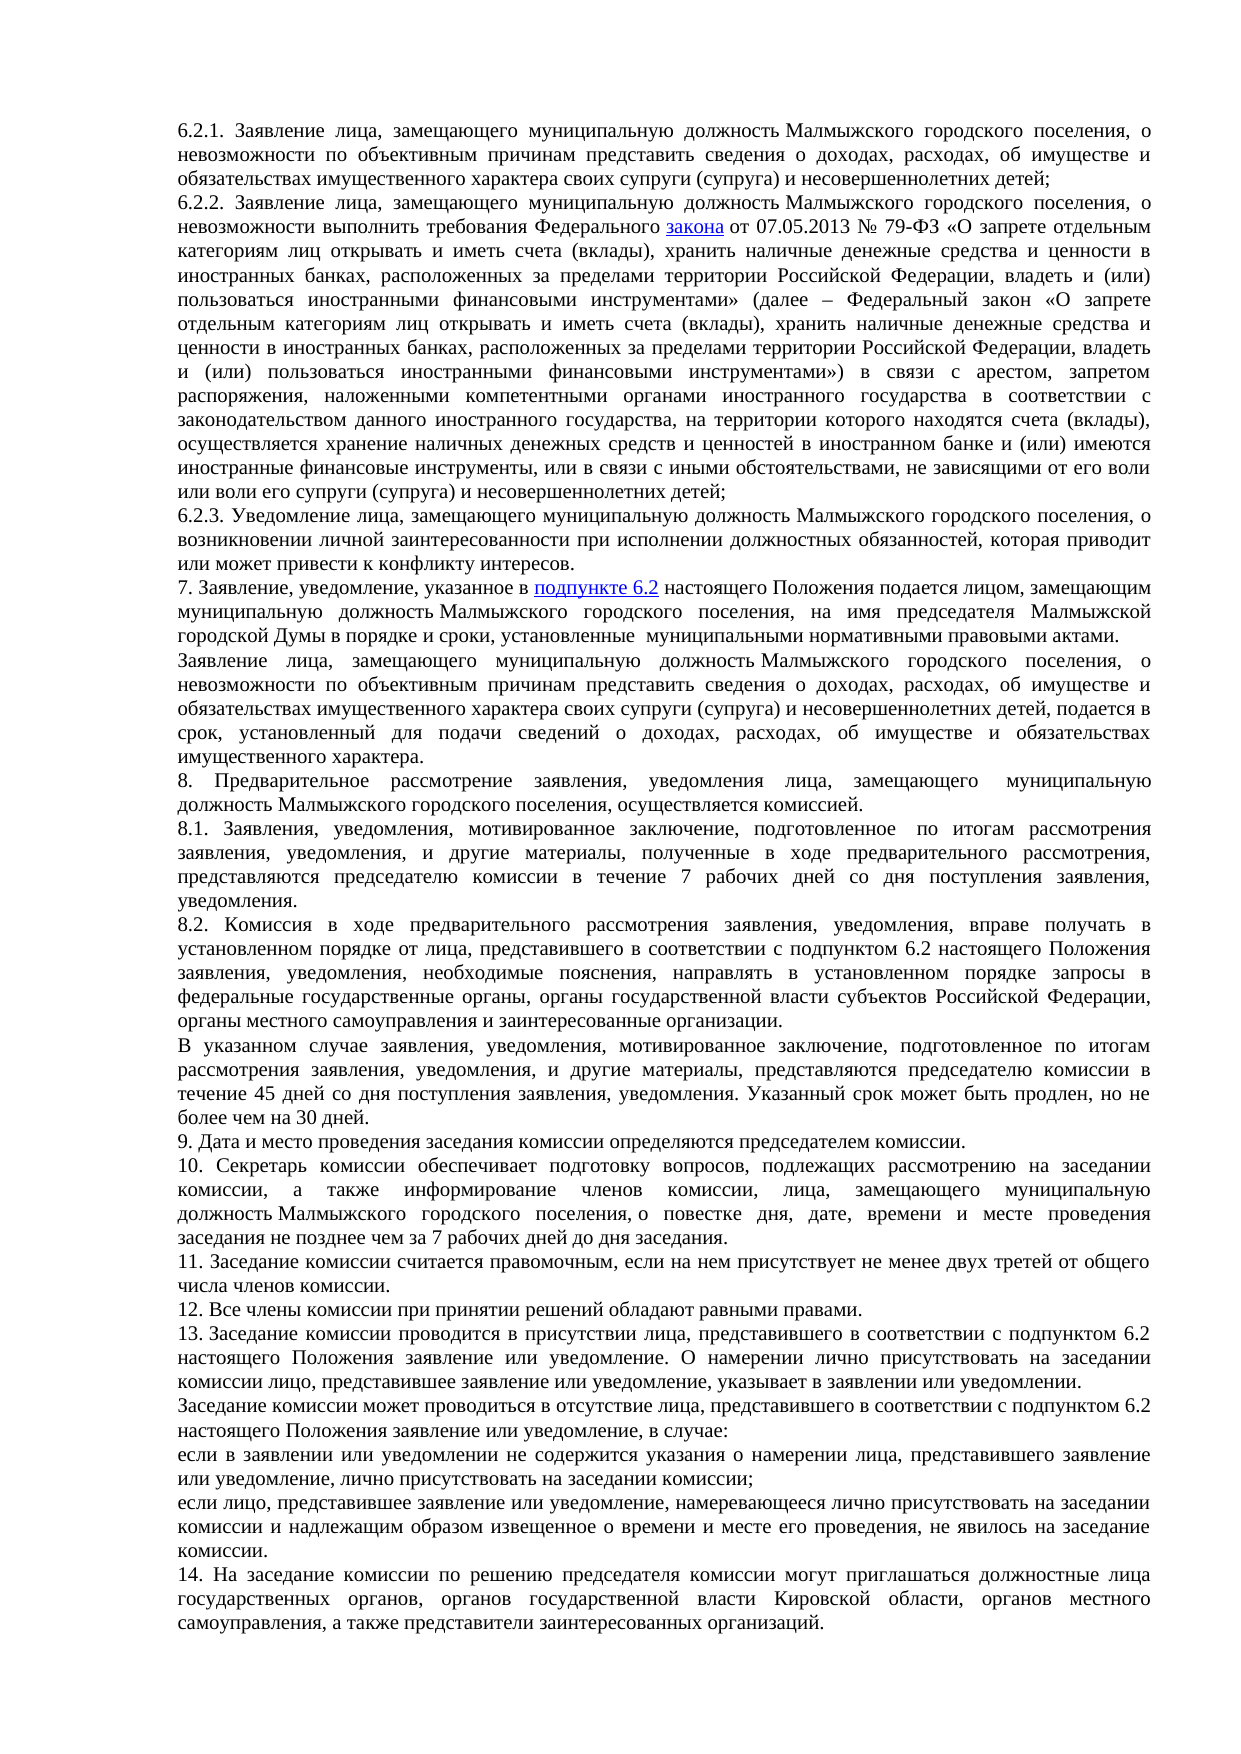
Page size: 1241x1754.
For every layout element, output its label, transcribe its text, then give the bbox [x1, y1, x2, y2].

text В указанном случае заявления, уведомления, мотивированное заключение, подготовленное по итогам рассмотрения заявления, уведомления, и другие материалы, представляются председателю комиссии в течение 45 дней со дня поступления заявления, уведомления. Указанный срок может быть продлен, но не более чем на 30 дней. [177, 1032, 1152, 1129]
text 10. Секретарь комиссии обеспечивает подготовку вопросов, подлежащих рассмотрению на заседании комиссии, а также информирование членов комиссии, лица, замещающего муниципальную должность Малмыжского городского поселения, о повестке дня, дате, времени и месте проведения заседания не позднее чем за 7 рабочих дней до дня заседания. [177, 1153, 1152, 1249]
text 12. Все члены комиссии при принятии решений обладают равными правами. [177, 1297, 1152, 1321]
text 9. Дата и место проведения заседания комиссии определяются председателем комиссии. [177, 1129, 1152, 1153]
text если в заявлении или уведомлении не содержится указания о намерении лица, представившего заявление или уведомление, лично присутствовать на заседании комиссии; [177, 1442, 1152, 1490]
text если лицо, представившее заявление или уведомление, намеревающееся лично присутствовать на заседании комиссии и надлежащим образом извещенное о времени и месте его проведения, не явилось на заседание комиссии. [177, 1490, 1152, 1562]
text 8.2. Комиссия в ходе предварительного рассмотрения заявления, уведомления, вправе получать в установленном порядке от лица, представившего в соответствии с подпунктом 6.2 настоящего Положения заявления, уведомления, необходимые пояснения, направлять в установленном порядке запросы в федеральные государственные органы, органы государственной власти субъектов Российской Федерации, органы местного самоуправления и заинтересованные организации. [177, 912, 1152, 1032]
text 11. Заседание комиссии считается правомочным, если на нем присутствует не менее двух третей от общего числа членов комиссии. [177, 1249, 1152, 1297]
text 7. Заявление, уведомление, указанное в подпункте 6.2 настоящего Положения подается лицом, замещающим муниципальную должность Малмыжского городского поселения, на имя председателя Малмыжской городской Думы в порядке и сроки, установленные муниципальными нормативными правовыми актами. [177, 575, 1152, 647]
text 8. Предварительное рассмотрение заявления, уведомления лица, замещающего муниципальную должность Малмыжского городского поселения, осуществляется комиссией. [177, 768, 1152, 816]
text 6.2.1. Заявление лица, замещающего муниципальную должность Малмыжского городского поселения, о невозможности по объективным причинам представить сведения о доходах, расходах, об имуществе и обязательствах имущественного характера своих супруги (супруга) и несовершеннолетних детей; [177, 118, 1152, 190]
text 14. На заседание комиссии по решению председателя комиссии могут приглашаться должностные лица государственных органов, органов государственной власти Кировской области, органов местного самоуправления, а также представители заинтересованных организаций. [177, 1562, 1152, 1634]
text Заявление лица, замещающего муниципальную должность Малмыжского городского поселения, о невозможности по объективным причинам представить сведения о доходах, расходах, об имуществе и обязательствах имущественного характера своих супруги (супруга) и несовершеннолетних детей, подается в срок, установленный для подачи сведений о доходах, расходах, об имуществе и обязательствах имущественного характера. [177, 647, 1152, 768]
text Заседание комиссии может проводиться в отсутствие лица, представившего в соответствии с подпунктом 6.2 настоящего Положения заявление или уведомление, в случае: [177, 1393, 1152, 1442]
text 8.1. Заявления, уведомления, мотивированное заключение, подготовленное по итогам рассмотрения заявления, уведомления, и другие материалы, полученные в ходе предварительного рассмотрения, представляются председателю комиссии в течение 7 рабочих дней со дня поступления заявления, уведомления. [177, 816, 1152, 912]
text 6.2.3. Уведомление лица, замещающего муниципальную должность Малмыжского городского поселения, о возникновении личной заинтересованности при исполнении должностных обязанностей, которая приводит или может привести к конфликту интересов. [177, 503, 1152, 575]
text 13. Заседание комиссии проводится в присутствии лица, представившего в соответствии с подпунктом 6.2 настоящего Положения заявление или уведомление. О намерении лично присутствовать на заседании комиссии лицо, представившее заявление или уведомление, указывает в заявлении или уведомлении. [177, 1321, 1152, 1393]
text 6.2.2. Заявление лица, замещающего муниципальную должность Малмыжского городского поселения, о невозможности выполнить требования Федерального закона от 07.05.2013 № 79-ФЗ «О запрете отдельным категориям лиц открывать и иметь счета (вклады), хранить наличные денежные средства и ценности в иностранных банках, расположенных за пределами территории Российской Федерации, владеть и (или) пользоваться иностранными финансовыми инструментами» (далее – Федеральный закон «О запрете отдельным категориям лиц открывать и иметь счета (вклады), хранить наличные денежные средства и ценности в иностранных банках, расположенных за пределами территории Российской Федерации, владеть и (или) пользоваться иностранными финансовыми инструментами») в связи с арестом, запретом распоряжения, наложенными компетентными органами иностранного государства в соответствии с законодательством данного иностранного государства, на территории которого находятся счета (вклады), осуществляется хранение наличных денежных средств и ценностей в иностранном банке и (или) имеются иностранные финансовые инструменты, или в связи с иными обстоятельствами, не зависящими от его воли или воли его супруги (супруга) и несовершеннолетних детей; [177, 190, 1152, 503]
